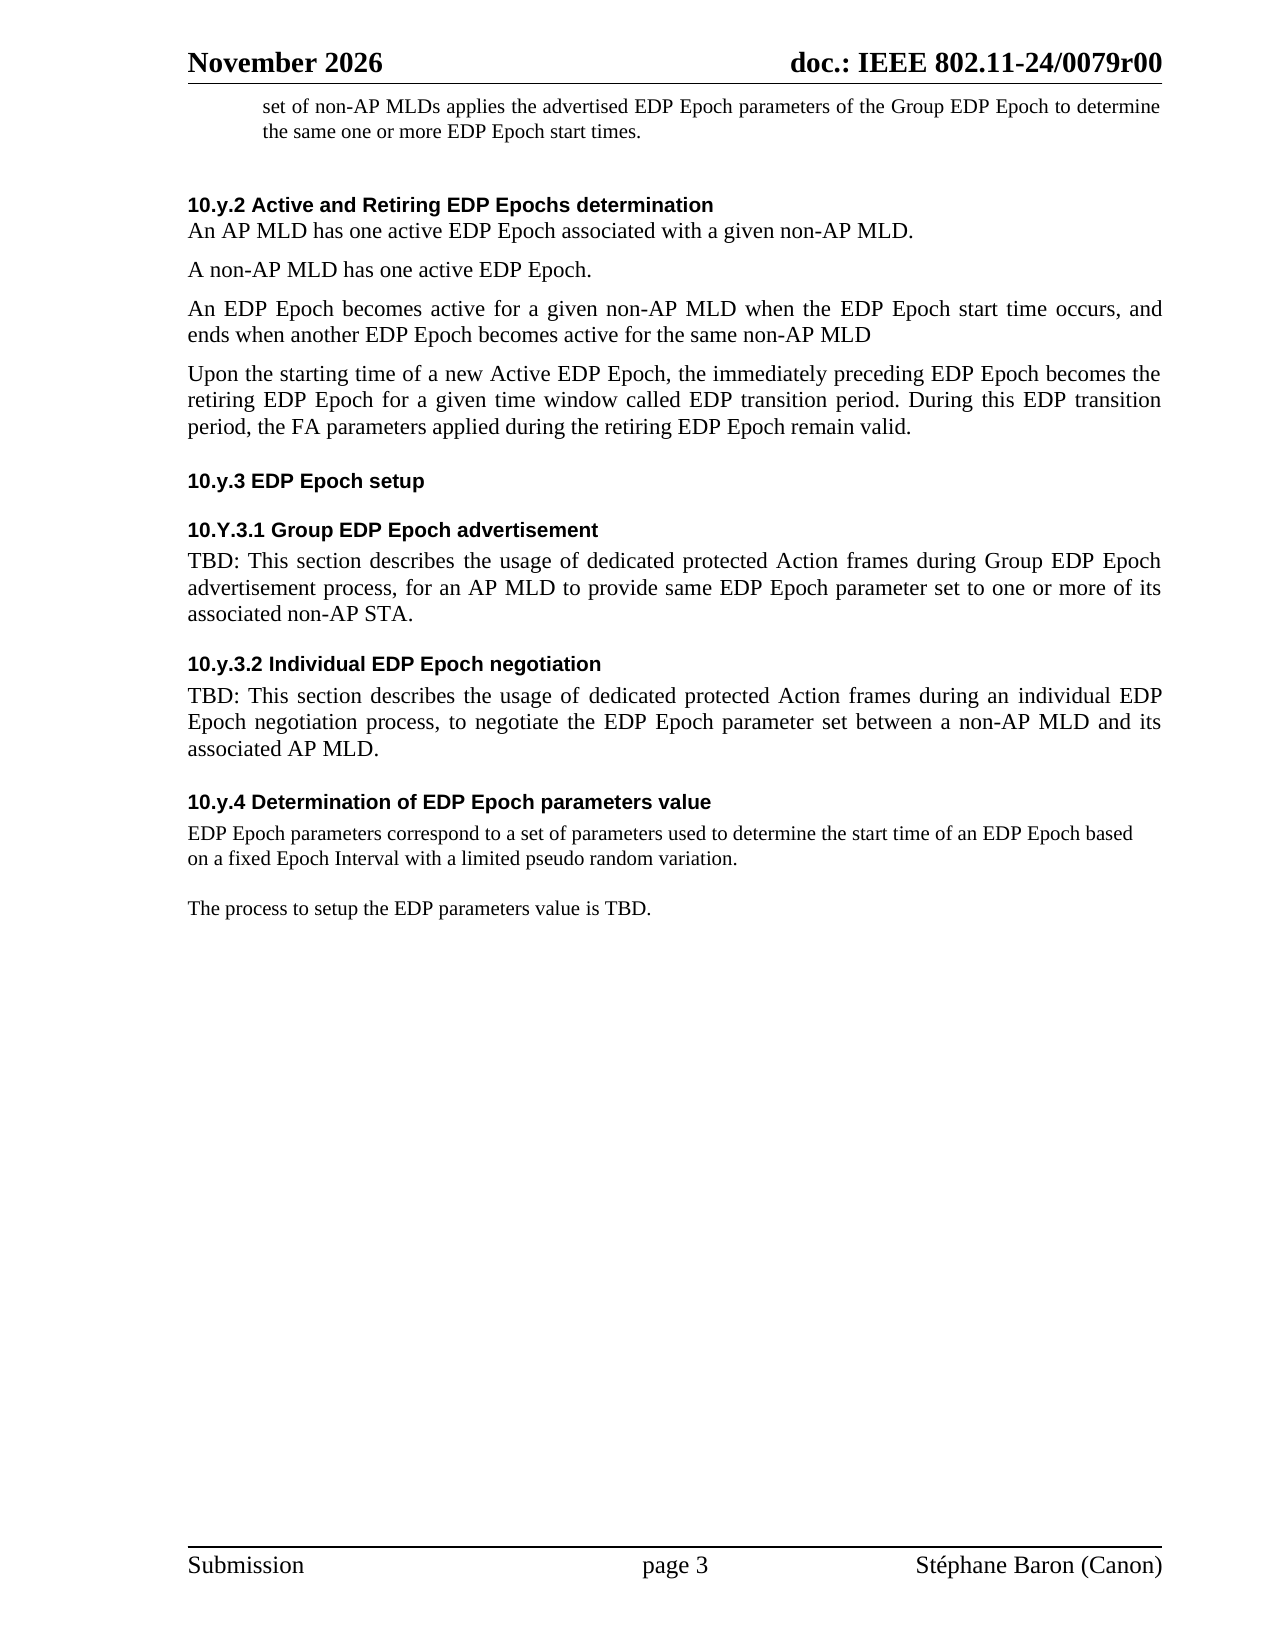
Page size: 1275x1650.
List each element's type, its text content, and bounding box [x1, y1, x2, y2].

subtitle 10.y.4 Determination of EDP Epoch parameters value [187, 790, 1162, 814]
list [225, 94, 1162, 143]
subtitle 10.y.3.2 Individual EDP Epoch negotiation [187, 652, 1162, 676]
text An EDP Epoch becomes active for a given non-AP MLD when the EDP Epoch start time occurs, and ends when another EDP Epoch becomes active for the same non-AP MLD [187, 295, 1162, 348]
text EDP Epoch parameters correspond to a set of parameters used to determine the start time of an EDP Epoch based on a fixed Epoch Interval with a limited pseudo random variation. [187, 821, 1151, 870]
text TBD: This section describes the usage of dedicated protected Action frames during Group EDP Epoch advertisement process, for an AP MLD to provide same EDP Epoch parameter set to one or more of its associated non-AP STA. [187, 548, 1162, 627]
text Upon the starting time of a new Active EDP Epoch, the immediately preceding EDP Epoch becomes the retiring EDP Epoch for a given time window called EDP transition period. During this EDP transition period, the FA parameters applied during the retiring EDP Epoch remain valid. [187, 360, 1162, 439]
subtitle 10.y.2 Active and Retiring EDP Epochs determination [187, 193, 1162, 217]
text An AP MLD has one active EDP Epoch associated with a given non-AP MLD. [187, 217, 1162, 244]
subtitle 10.y.3 EDP Epoch setup [187, 468, 1162, 492]
text TBD: This section describes the usage of dedicated protected Action frames during an individual EDP Epoch negotiation process, to negotiate the EDP Epoch parameter set between a non-AP MLD and its associated AP MLD. [187, 682, 1162, 761]
text The process to setup the EDP parameters value is TBD. [187, 896, 1151, 920]
text A non-AP MLD has one active EDP Epoch. [187, 256, 1162, 282]
subtitle 10.Y.3.1 Group EDP Epoch advertisement [187, 517, 1162, 541]
